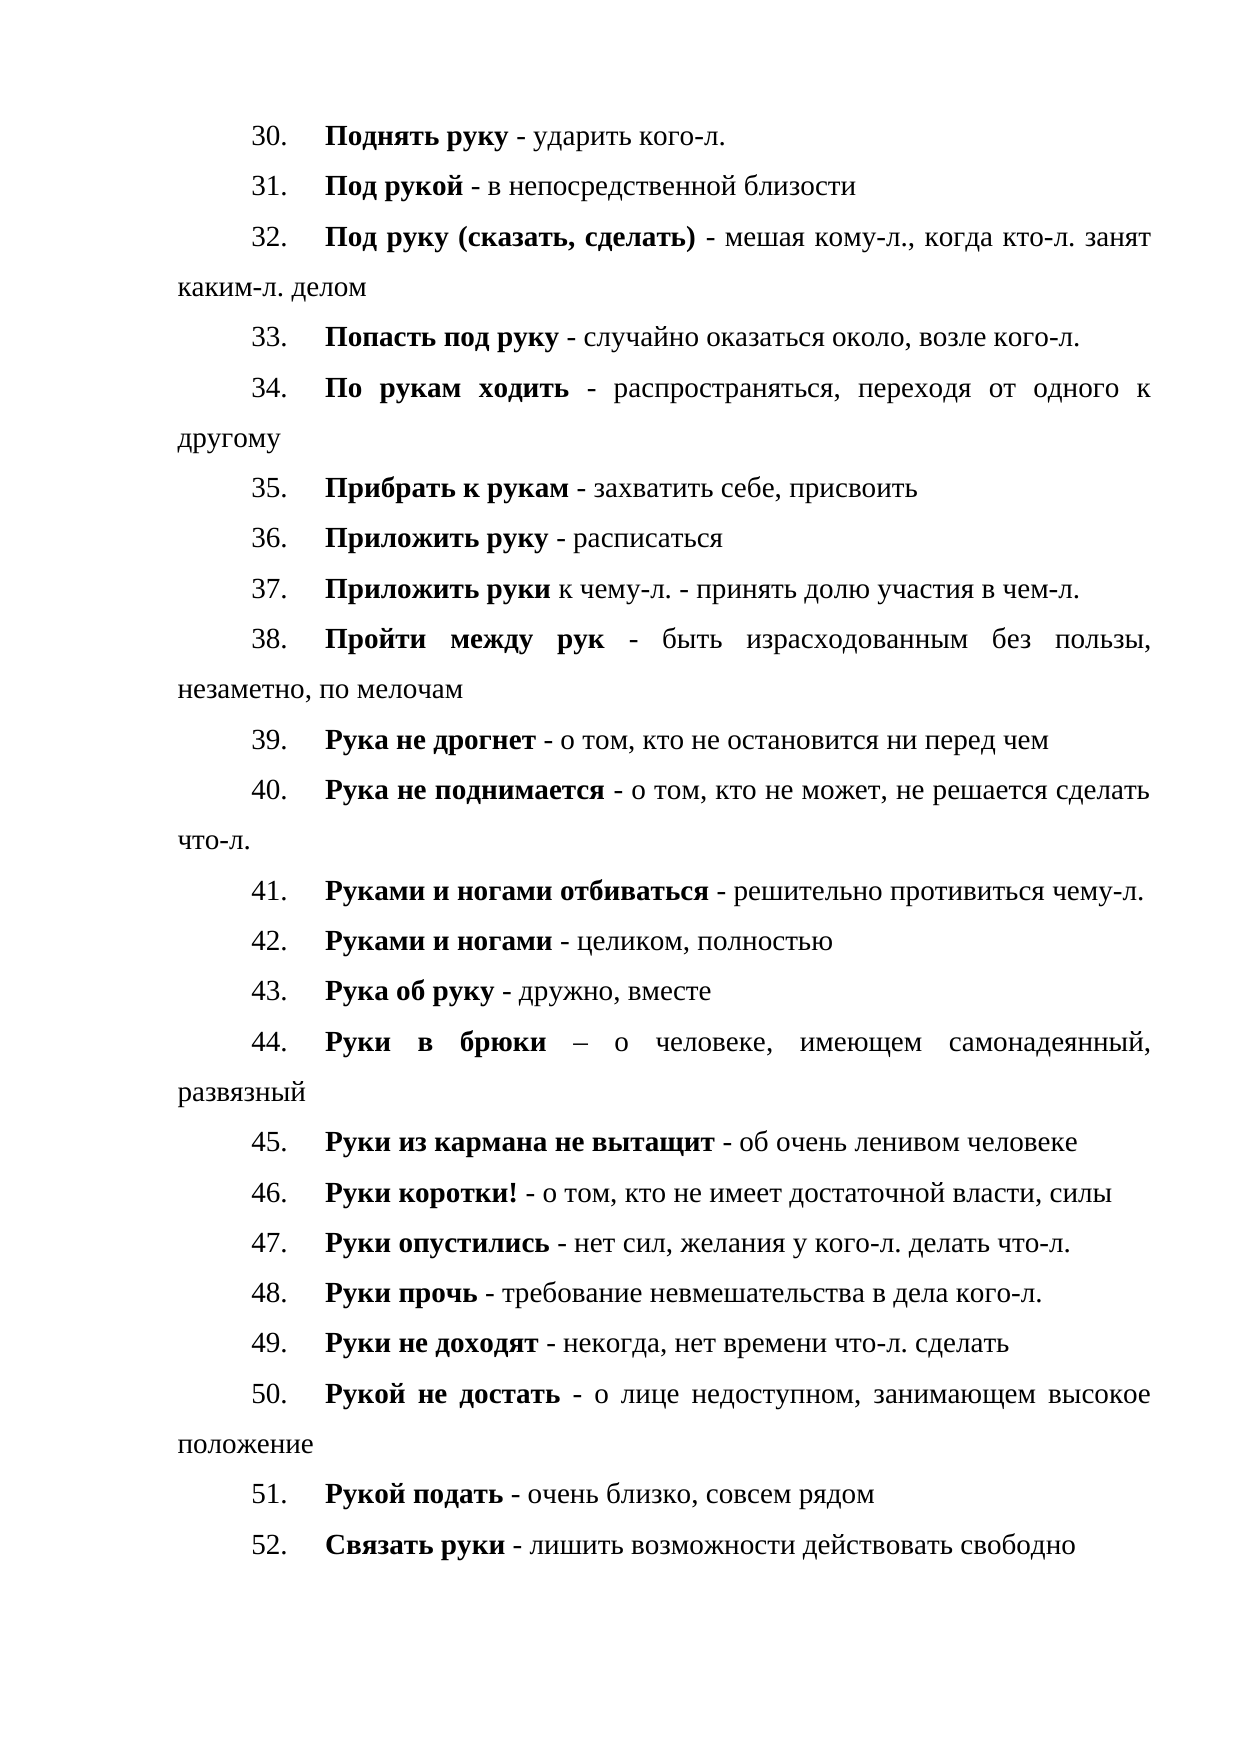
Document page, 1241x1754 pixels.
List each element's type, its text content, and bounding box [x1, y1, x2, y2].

list Связать руки - лишить возможности действовать свободно [177, 1527, 1152, 1560]
list Поднять руку - ударить кого-л. [177, 118, 1152, 152]
list Рука об руку - дружно, вместе [177, 973, 1152, 1007]
list Руки не доходят - некогда, нет времени что-л. сделать [177, 1326, 1152, 1359]
list Приложить руки к чему-л. - принять долю участия в чем-л. [177, 571, 1152, 604]
list Руками и ногами - целиком, полностью [177, 923, 1152, 957]
list Руки в брюки – о человеке, имеющем самонадеянный, развязный [177, 1024, 1152, 1108]
list Рука не поднимается - о том, кто не может, не решается сделать что-л. [177, 772, 1152, 856]
list Приложить руку - расписаться [177, 521, 1152, 554]
list Прибрать к рукам - захватить себе, присвоить [177, 470, 1152, 504]
list Рука не дрогнет - о том, кто не остановится ни перед чем [177, 722, 1152, 755]
list Рукой не достать - о лице недоступном, занимающем высокое положение [177, 1376, 1152, 1460]
list Руки из кармана не вытащит - об очень ленивом человеке [177, 1124, 1152, 1158]
list Руки опустились - нет сил, желания у кого-л. делать что-л. [177, 1225, 1152, 1258]
list По рукам ходить - распространяться, переходя от одного к другому [177, 370, 1152, 453]
list Руками и ногами отбиваться - решительно противиться чему-л. [177, 873, 1152, 906]
list Руки прочь - требование невмешательства в дела кого-л. [177, 1275, 1152, 1309]
list Попасть под руку - случайно оказаться около, возле кого-л. [177, 319, 1152, 353]
list Пройти между рук - быть израсходованным без пользы, незаметно, по мелочам [177, 621, 1152, 705]
list Под рукой - в непосредственной близости [177, 168, 1152, 202]
list Под руку (сказать, сделать) - мешая кому-л., когда кто-л. занят каким-л. делом [177, 219, 1152, 303]
list Рукой подать - очень близко, совсем рядом [177, 1477, 1152, 1510]
list Руки коротки! - о том, кто не имеет достаточной власти, силы [177, 1175, 1152, 1208]
